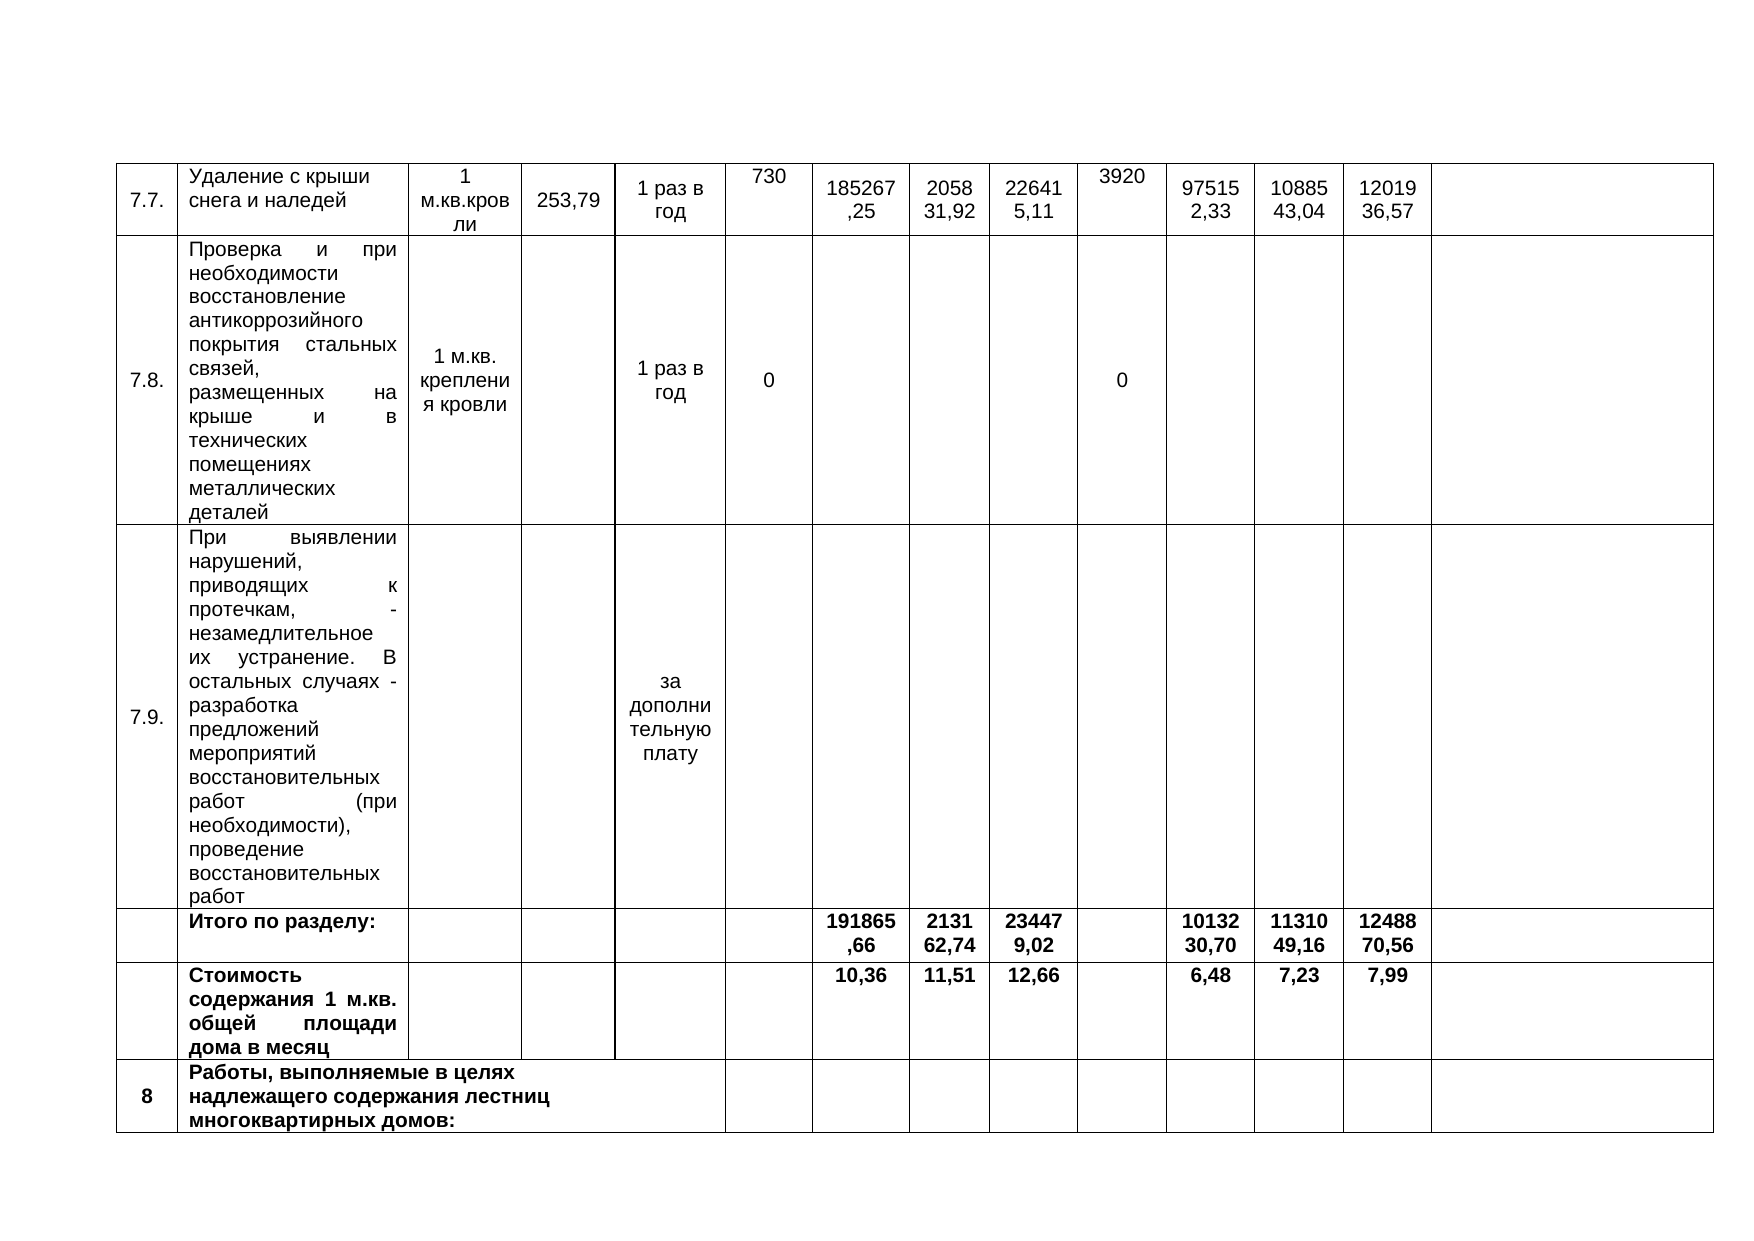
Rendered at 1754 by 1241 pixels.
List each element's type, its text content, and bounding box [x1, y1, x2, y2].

table_cell [1344, 1060, 1431, 1132]
table_cell 226415,11 [990, 164, 1077, 235]
table_cell [409, 909, 521, 962]
table_cell Стоимость содержания 1 м.кв. общей площади дома в месяц [178, 963, 408, 1059]
table_cell 0 [726, 236, 812, 524]
table_cell [990, 525, 1077, 908]
table_cell [1432, 525, 1713, 908]
table_cell [813, 236, 909, 524]
table_cell 253,79 [522, 164, 614, 235]
table_cell 191865,66 [813, 909, 909, 962]
table_cell [813, 525, 909, 908]
table_cell 3920 [1078, 164, 1166, 235]
table_cell [1167, 525, 1254, 908]
table_cell [1255, 1060, 1343, 1132]
table_cell 7.7. [117, 164, 177, 235]
table_cell 1 м.кв. крепления кровли [409, 236, 521, 524]
table_cell 1201936,57 [1344, 164, 1431, 235]
table_cell 7,23 [1255, 963, 1343, 1059]
table_cell [1078, 1060, 1166, 1132]
table_cell 185267,25 [813, 164, 909, 235]
table_cell 7.8. [117, 236, 177, 524]
table_cell 975152,33 [1167, 164, 1254, 235]
table_cell [726, 963, 812, 1059]
table_cell 0 [1078, 236, 1166, 524]
table_cell 12,66 [990, 963, 1077, 1059]
table_cell 730 [726, 164, 812, 235]
table_cell Работы, выполняемые в целях надлежащего содержания лестниц многоквартирных домов: [178, 1060, 615, 1132]
table_cell 1 м.кв.кровли [409, 164, 521, 235]
table_cell [990, 236, 1077, 524]
table_cell [1078, 909, 1166, 962]
table_cell [1167, 236, 1254, 524]
table_cell [1255, 525, 1343, 908]
table_cell [522, 963, 614, 1059]
table_cell 1013230,70 [1167, 909, 1254, 962]
table_cell 1 раз в год [616, 164, 725, 235]
table_cell [522, 909, 614, 962]
table_cell 1088543,04 [1255, 164, 1343, 235]
table_cell [1255, 236, 1343, 524]
table_cell 1248870,56 [1344, 909, 1431, 962]
table_cell [910, 525, 989, 908]
table_cell [726, 909, 812, 962]
table_cell [1432, 909, 1713, 962]
table_cell 234479,02 [990, 909, 1077, 962]
table_cell 213162,74 [910, 909, 989, 962]
table_cell 6,48 [1167, 963, 1254, 1059]
table_cell [1432, 164, 1713, 235]
table_cell [616, 963, 725, 1059]
table_cell [1432, 963, 1713, 1059]
table_cell [522, 236, 614, 524]
table_cell [910, 1060, 989, 1132]
table_cell [1432, 1060, 1713, 1132]
table_cell [409, 963, 521, 1059]
table_cell [990, 1060, 1077, 1132]
table_cell 10,36 [813, 963, 909, 1059]
table_cell 1 раз в год [616, 236, 725, 524]
table_cell [117, 909, 177, 962]
table_cell Итого по разделу: [178, 909, 408, 962]
table_cell за дополнительную плату [616, 525, 725, 908]
table_cell [117, 963, 177, 1059]
table_cell 205831,92 [910, 164, 989, 235]
table_cell [1344, 236, 1431, 524]
table_cell Удаление с крыши снега и наледей [178, 164, 408, 235]
table_cell Проверка и при необходимости восстановление антикоррозийного покрытия стальных связей, размещенных на крыше и в технических помещениях металлических деталей [178, 236, 408, 524]
table_cell [813, 1060, 909, 1132]
table_cell [1432, 236, 1713, 524]
table_cell [1078, 525, 1166, 908]
table_cell [409, 525, 521, 908]
table_cell [615, 1060, 725, 1132]
table_cell 1131049,16 [1255, 909, 1343, 962]
table_cell При выявлении нарушений, приводящих к протечкам, - незамедлительное их устранение. В остальных случаях - разработка предложений мероприятий восстановительных работ (при необходимости), проведение восстановительных работ [178, 525, 408, 908]
table_cell 7.9. [117, 525, 177, 908]
table_cell [1167, 1060, 1254, 1132]
table_cell 11,51 [910, 963, 989, 1059]
table_cell [522, 525, 614, 908]
table_cell [726, 1060, 812, 1132]
table_cell 7,99 [1344, 963, 1431, 1059]
table_cell 8 [117, 1060, 177, 1132]
table_cell [910, 236, 989, 524]
table_cell [726, 525, 812, 908]
table_cell [1078, 963, 1166, 1059]
table_cell [616, 909, 725, 962]
table_cell [1344, 525, 1431, 908]
